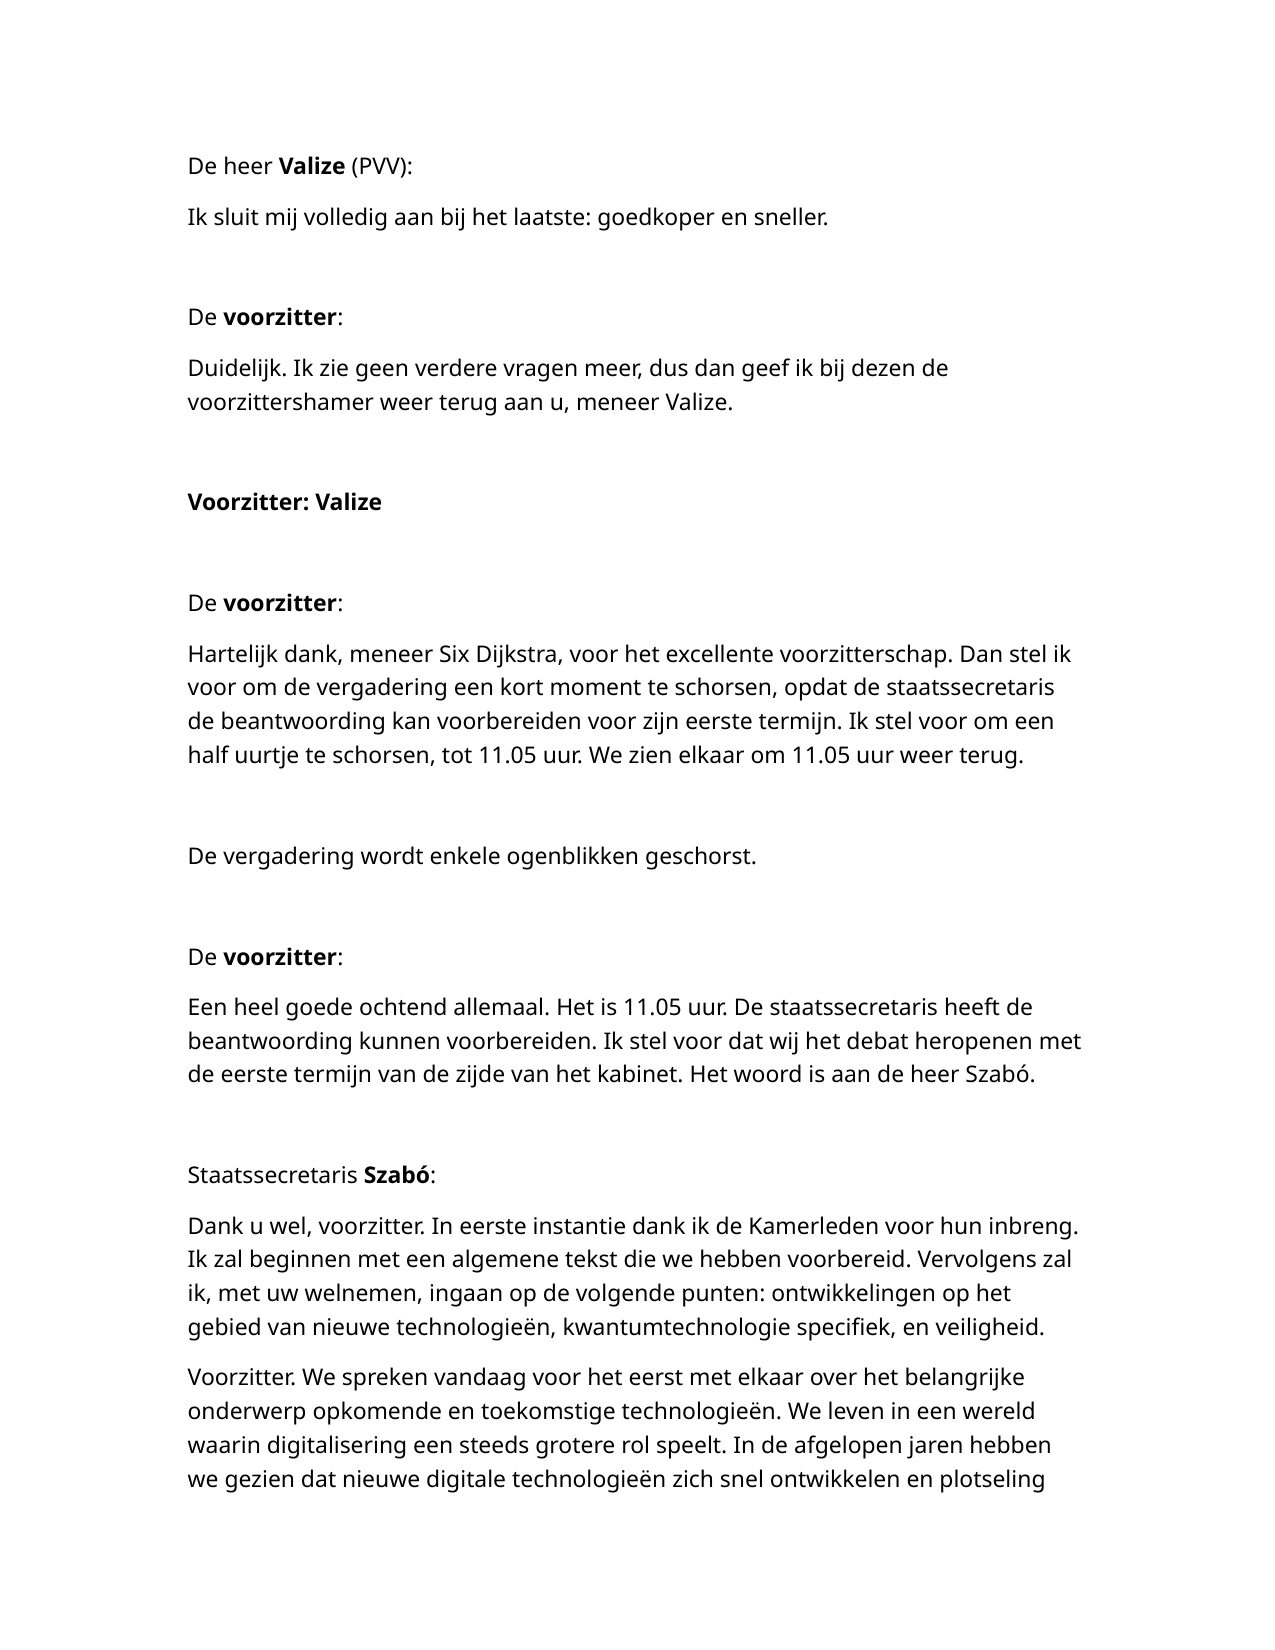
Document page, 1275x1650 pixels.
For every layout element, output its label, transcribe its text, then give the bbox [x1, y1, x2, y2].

text De voorzitter: [187, 587, 1087, 618]
text Staatssecretaris Szabó: [187, 1159, 1087, 1190]
text Voorzitter: Valize [187, 486, 1087, 517]
text Ik sluit mij volledig aan bij het laatste: goedkoper en sneller. [187, 200, 1087, 232]
text Een heel goede ochtend allemaal. Het is 11.05 uur. De staatssecretaris heeft de beantwoording kunnen voorbereiden. Ik stel voor dat wij het debat heropenen met de eerste termijn van de zijde van het kabinet. Het woord is aan de heer Szabó. [187, 991, 1087, 1089]
text De heer Valize (PVV): [187, 150, 1087, 181]
text Dank u wel, voorzitter. In eerste instantie dank ik de Kamerleden voor hun inbreng. Ik zal beginnen met een algemene tekst die we hebben voorbereid. Vervolgens zal ik, met uw welnemen, ingaan op de volgende punten: ontwikkelingen op het gebied van nieuwe technologieën, kwantumtechnologie specifiek, en veiligheid. [187, 1209, 1087, 1342]
text De vergadering wordt enkele ogenblikken geschorst. [187, 839, 1087, 871]
text De voorzitter: [187, 940, 1087, 972]
text Hartelijk dank, meneer Six Dijkstra, voor het excellente voorzitterschap. Dan stel ik voor om de vergadering een kort moment te schorsen, opdat de staatssecretaris de beantwoording kan voorbereiden voor zijn eerste termijn. Ik stel voor om een half uurtje te schorsen, tot 11.05 uur. We zien elkaar om 11.05 uur weer terug. [187, 637, 1087, 770]
text De voorzitter: [187, 301, 1087, 332]
text Duidelijk. Ik zie geen verdere vragen meer, dus dan geef ik bij dezen de voorzittershamer weer terug aan u, meneer Valize. [187, 352, 1087, 417]
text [187, 1361, 1087, 1494]
